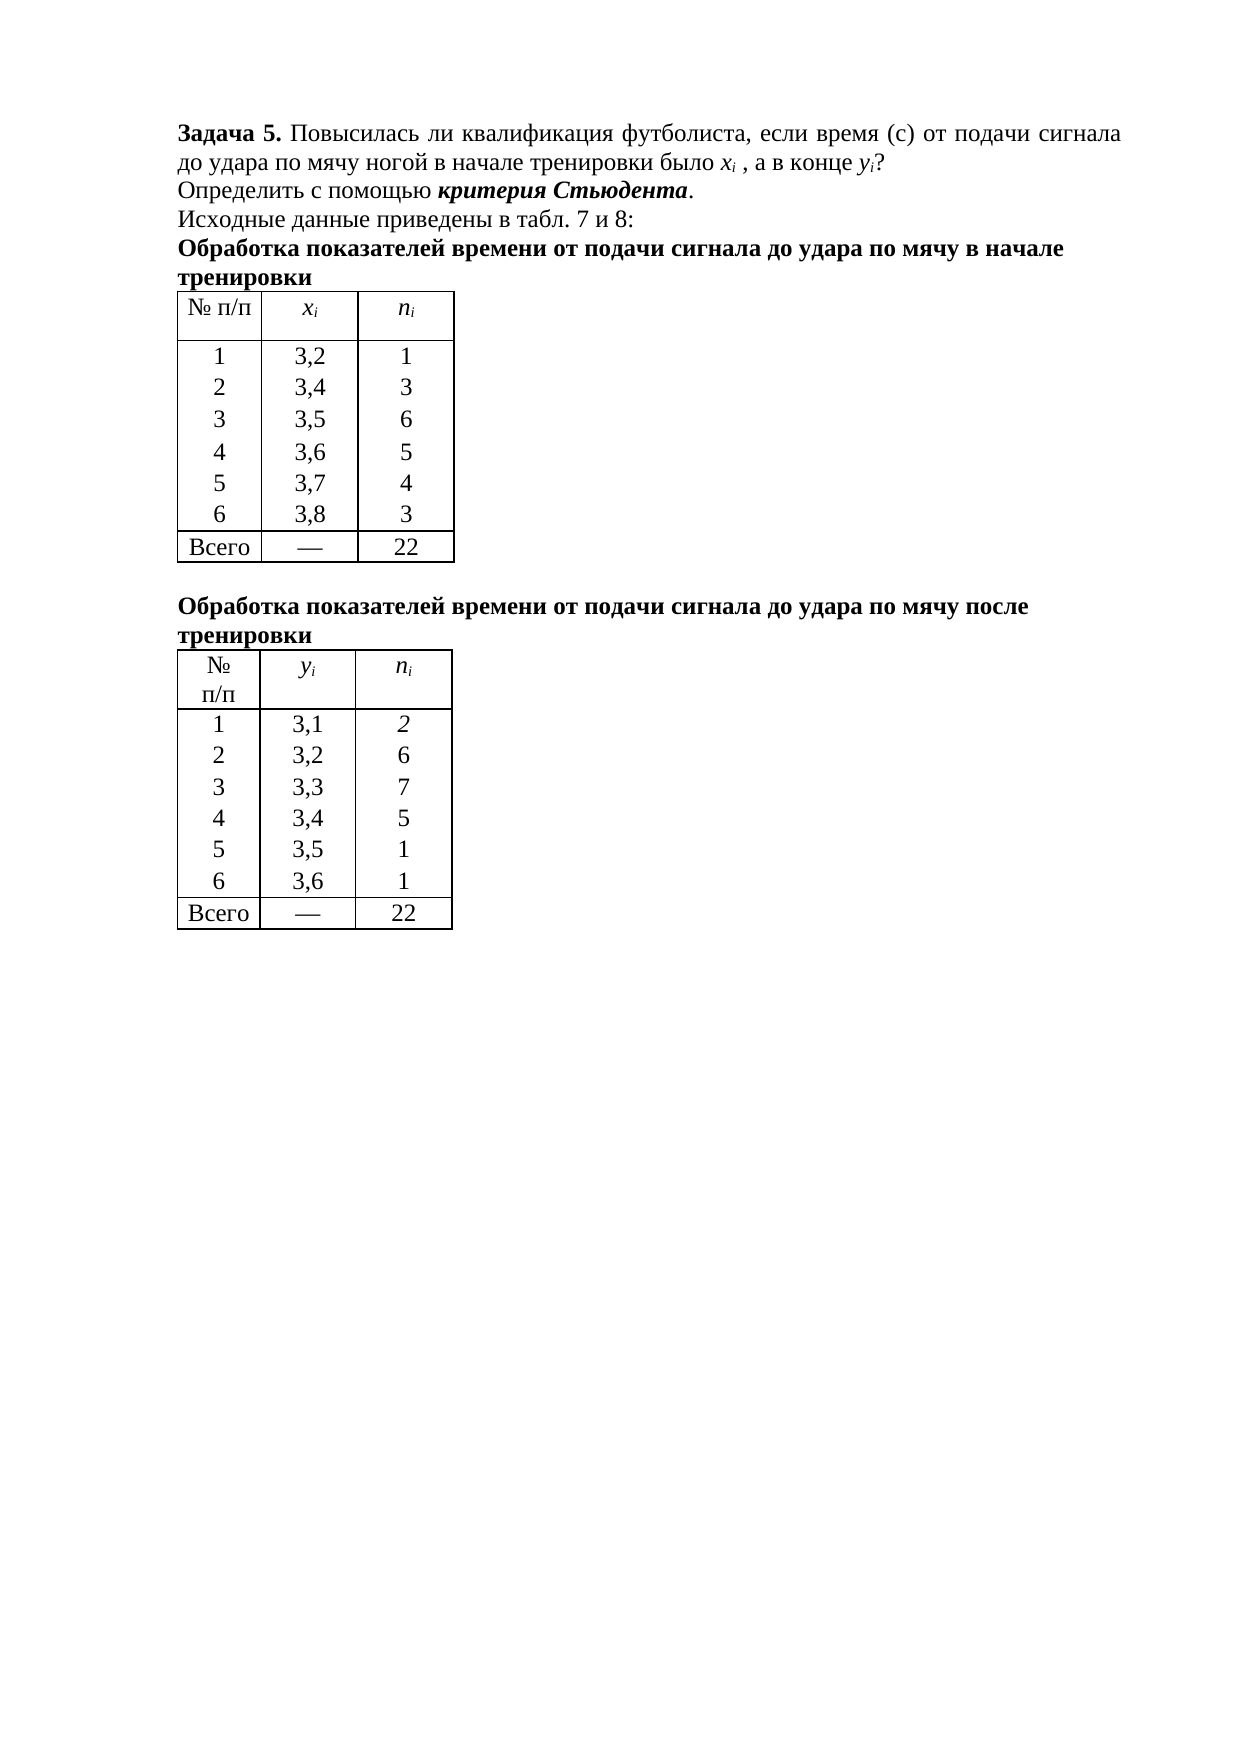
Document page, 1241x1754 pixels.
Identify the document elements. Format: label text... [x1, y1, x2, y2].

table_cell 3 [178, 772, 259, 803]
table_cell 5 [356, 803, 451, 834]
table_cell 1 [178, 341, 261, 372]
table_cell 6 [178, 500, 261, 530]
table_cell — [262, 532, 357, 561]
table_cell 2 [178, 372, 261, 404]
table_cell 5 [178, 468, 261, 499]
table_cell 6 [356, 740, 451, 772]
table_cell 3,6 [261, 866, 355, 896]
table_cell 1 [178, 710, 259, 740]
table_cell 4 [178, 437, 261, 468]
table_cell 7 [356, 772, 451, 803]
text Исходные данные приведены в табл. 7 и 8: [177, 204, 1122, 233]
text Обработка показателей времени от подачи сигнала до удара по мячу после тренировки [177, 591, 1122, 649]
table_cell 4 [178, 803, 259, 834]
table_cell 2 [178, 740, 259, 772]
table_cell 6 [359, 405, 453, 437]
table_cell 3,4 [262, 372, 357, 404]
table_cell 2 [356, 710, 451, 740]
table_cell 5 [359, 437, 453, 468]
table_header ni [359, 292, 453, 339]
table_cell 22 [356, 898, 451, 928]
table_cell 4 [359, 468, 453, 499]
table_cell 3,6 [262, 437, 357, 468]
table_cell 3,1 [261, 710, 355, 740]
table_cell 3,2 [261, 740, 355, 772]
table_cell 1 [356, 866, 451, 896]
text Определить с помощью критерия Стьюдента. [177, 176, 1122, 204]
table_cell 22 [359, 532, 453, 561]
table_cell 3,5 [261, 834, 355, 866]
table_cell Всего [178, 898, 259, 928]
table_cell 5 [178, 834, 259, 866]
table_cell 3,3 [261, 772, 355, 803]
table_header уi [261, 651, 355, 708]
table_cell 3,4 [261, 803, 355, 834]
table_cell 3,2 [262, 341, 357, 372]
table_header № п/п [178, 292, 261, 339]
text Обработка показателей времени от подачи сигнала до удара по мячу в начале тренировки [177, 233, 1122, 291]
table_cell 3 [178, 405, 261, 437]
table_cell 3,7 [262, 468, 357, 499]
table_cell 3 [359, 500, 453, 530]
table_cell 1 [356, 834, 451, 866]
table_cell 1 [359, 341, 453, 372]
table_cell 3,5 [262, 405, 357, 437]
table_header хi [262, 292, 357, 339]
table_cell 6 [178, 866, 259, 896]
text Задача 5. Повысилась ли квалификация футболиста, если время (с) от подачи сигнала до удара по мячу ногой в начале тренировки было хi , а в конце уi? [177, 118, 1122, 176]
table_cell Всего [178, 532, 261, 561]
table_header ni [356, 651, 451, 708]
table_cell — [261, 898, 355, 928]
table_cell 3 [359, 372, 453, 404]
table_cell 3,8 [262, 500, 357, 530]
